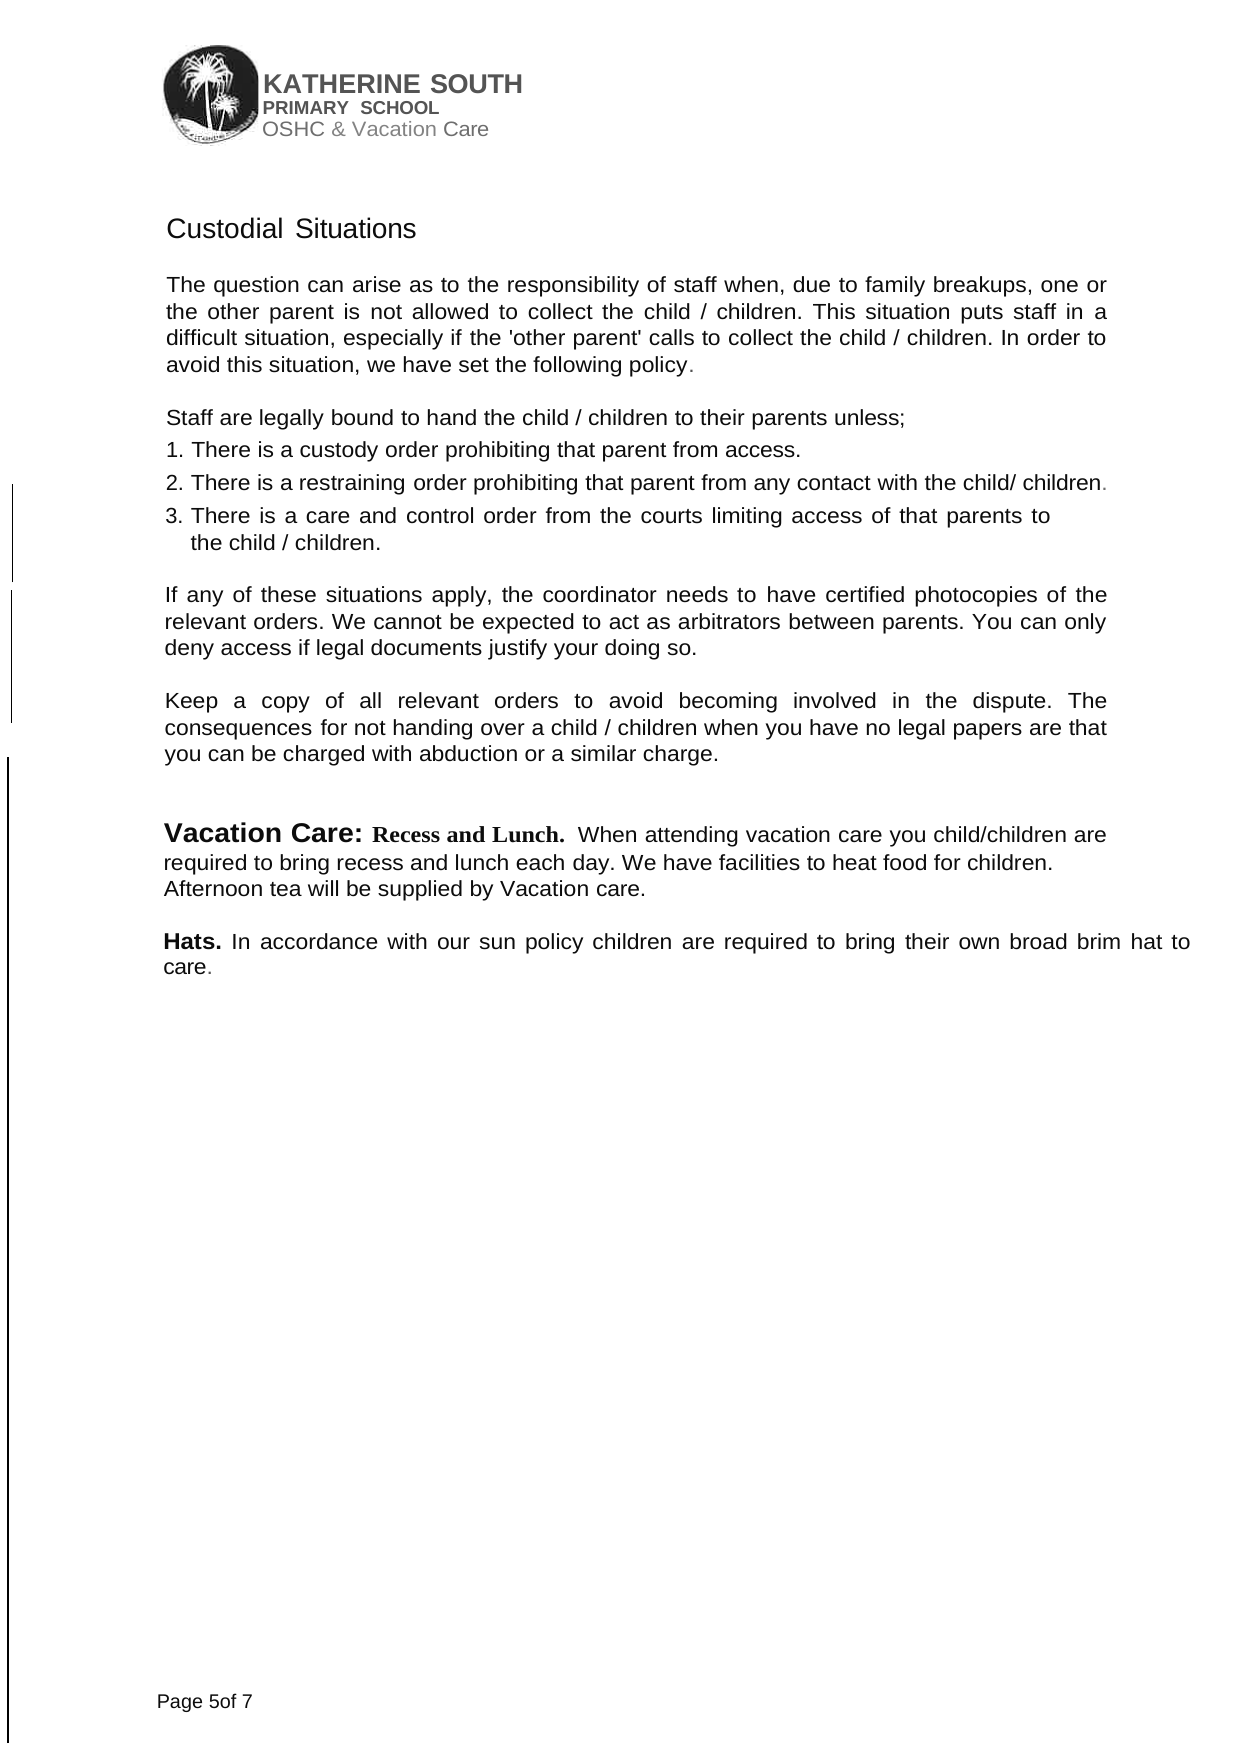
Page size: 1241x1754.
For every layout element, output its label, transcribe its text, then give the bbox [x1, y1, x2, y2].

text Afternoon tea will be supplied by Vacation care. [164, 876, 1190, 901]
text PRIMARY SCHOOL [262, 99, 1190, 118]
text OSHC & Vacation Care [262, 118, 1190, 141]
text Vacation Care: Recess and Lunch. When attending vacation care you child/children are required to bring recess and lunch each day. We have facilities to heat food for children. [163, 817, 1107, 875]
text Keep a copy of all relevant orders to avoid becoming involved in the dispute. The consequences for not handing over a child / children when you have no legal papers are that you can be charged with abduction or a similar charge. [164, 688, 1107, 766]
text Hats. In accordance with our sun policy children are required to bring their own broad brim hat to care. [163, 928, 1190, 979]
subtitle Custodial Situations [166, 212, 1190, 245]
text The question can arise as to the responsibility of staff when, due to family breakups, one or the other parent is not allowed to collect the child / children. This situation puts staff in a difficult situation, especially if the 'other parent' calls to collect the child / children. In order to avoid this situation, we have set the following policy. [166, 272, 1107, 377]
subtitle KATHERINE SOUTH [263, 71, 1190, 99]
text If any of these situations apply, the coordinator needs to have certified photocopies of the relevant orders. We cannot be expected to act as arbitrators between parents. You can only deny access if legal documents justify your doing so. [164, 582, 1107, 660]
list There is a restraining order prohibiting that parent from any contact with the child/ children. [166, 470, 1190, 495]
list There is a custody order prohibiting that parent from access. [166, 437, 1190, 462]
text Staff are legally bound to hand the child / children to their parents unless; [166, 404, 1190, 430]
list There is a care and control order from the courts limiting access of that parents to the child / children. [165, 503, 1051, 555]
picture [161, 45, 259, 146]
